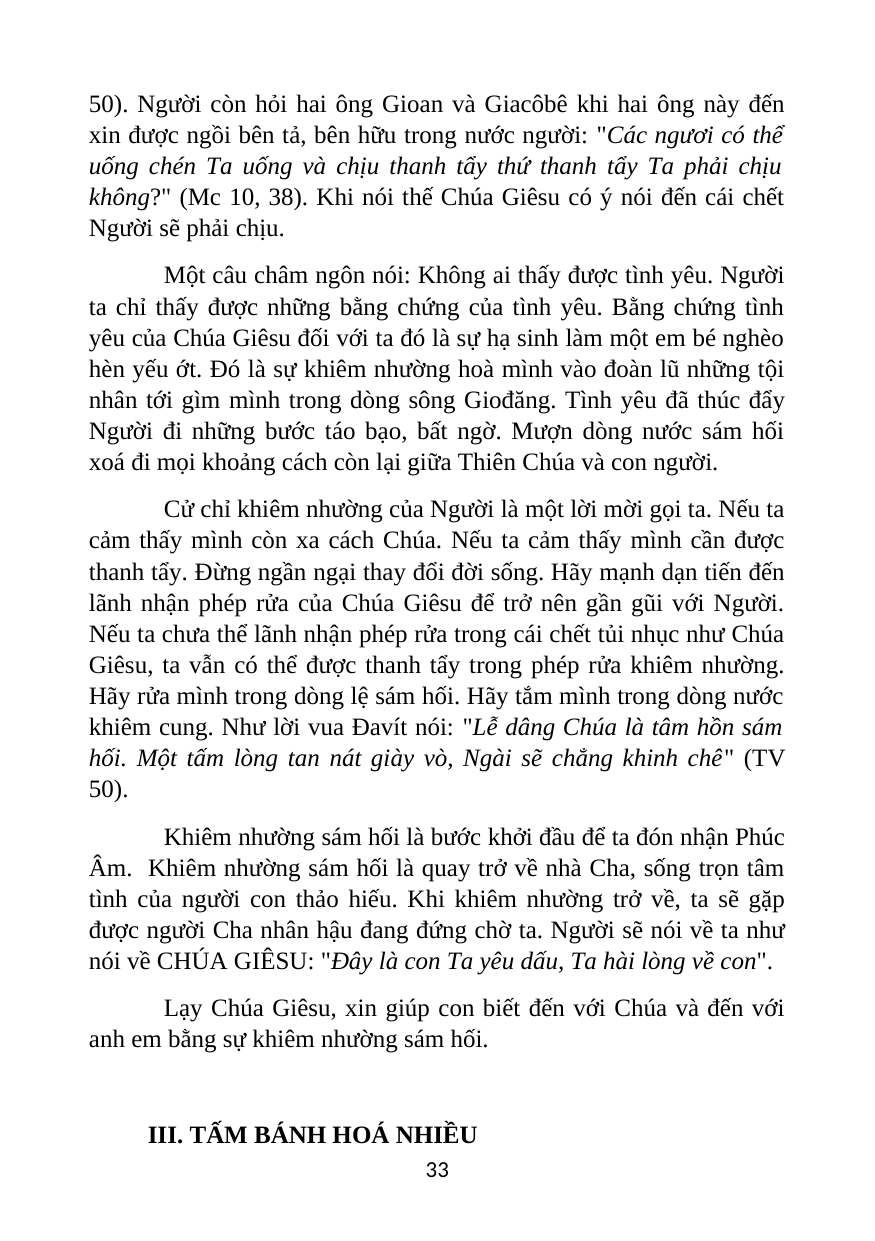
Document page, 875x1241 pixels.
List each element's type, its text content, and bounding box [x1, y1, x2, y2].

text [89, 89, 785, 242]
text III. TẤM BÁNH HOÁ NHIỀU [89, 1120, 785, 1149]
text Một câu châm ngôn nói: Không ai thấy được tình yêu. Người ta chỉ thấy được những bằng chứng của tình yêu. Bằng chứng tình yêu của Chúa Giêsu đối với ta đó là sự hạ sinh làm một em bé nghèo hèn yếu ớt. Đó là sự khiêm nhường hoà mình vào đoàn lũ những tội nhân tới gìm mình trong dòng sông Giođăng. Tình yêu đã thúc đẩy Người đi những bước táo bạo, bất ngờ. Mượn dòng nước sám hối xoá đi mọi khoảng cách còn lại giữa Thiên Chúa và con người. [89, 261, 785, 476]
text Cử chỉ khiêm nhường của Người là một lời mời gọi ta. Nếu ta cảm thấy mình còn xa cách Chúa. Nếu ta cảm thấy mình cần được thanh tẩy. Đừng ngần ngại thay đổi đời sống. Hãy mạnh dạn tiến đến lãnh nhận phép rửa của Chúa Giêsu để trở nên gần gũi với Người. Nếu ta chưa thể lãnh nhận phép rửa trong cái chết tủi nhục như Chúa Giêsu, ta vẫn có thể được thanh tẩy trong phép rửa khiêm nhường. Hãy rửa mình trong dòng lệ sám hối. Hãy tắm mình trong dòng nước khiêm cung. Như lời vua Đavít nói: "Lễ dâng Chúa là tâm hồn sám hối. Một tấm lòng tan nát giày vò, Ngài sẽ chẳng khinh chê" (TV 50). [89, 494, 785, 803]
text Khiêm nhường sám hối là bước khởi đầu để ta đón nhận Phúc Âm. Khiêm nhường sám hối là quay trở về nhà Cha, sống trọn tâm tình của người con thảo hiếu. Khi khiêm nhường trở về, ta sẽ gặp được người Cha nhân hậu đang đứng chờ ta. Người sẽ nói về ta như nói về CHÚA GIÊSU: "Đây là con Ta yêu dấu, Ta hài lòng về con". [89, 822, 785, 974]
text Lạy Chúa Giêsu, xin giúp con biết đến với Chúa và đến với anh em bằng sự khiêm nhường sám hối. [89, 993, 785, 1053]
